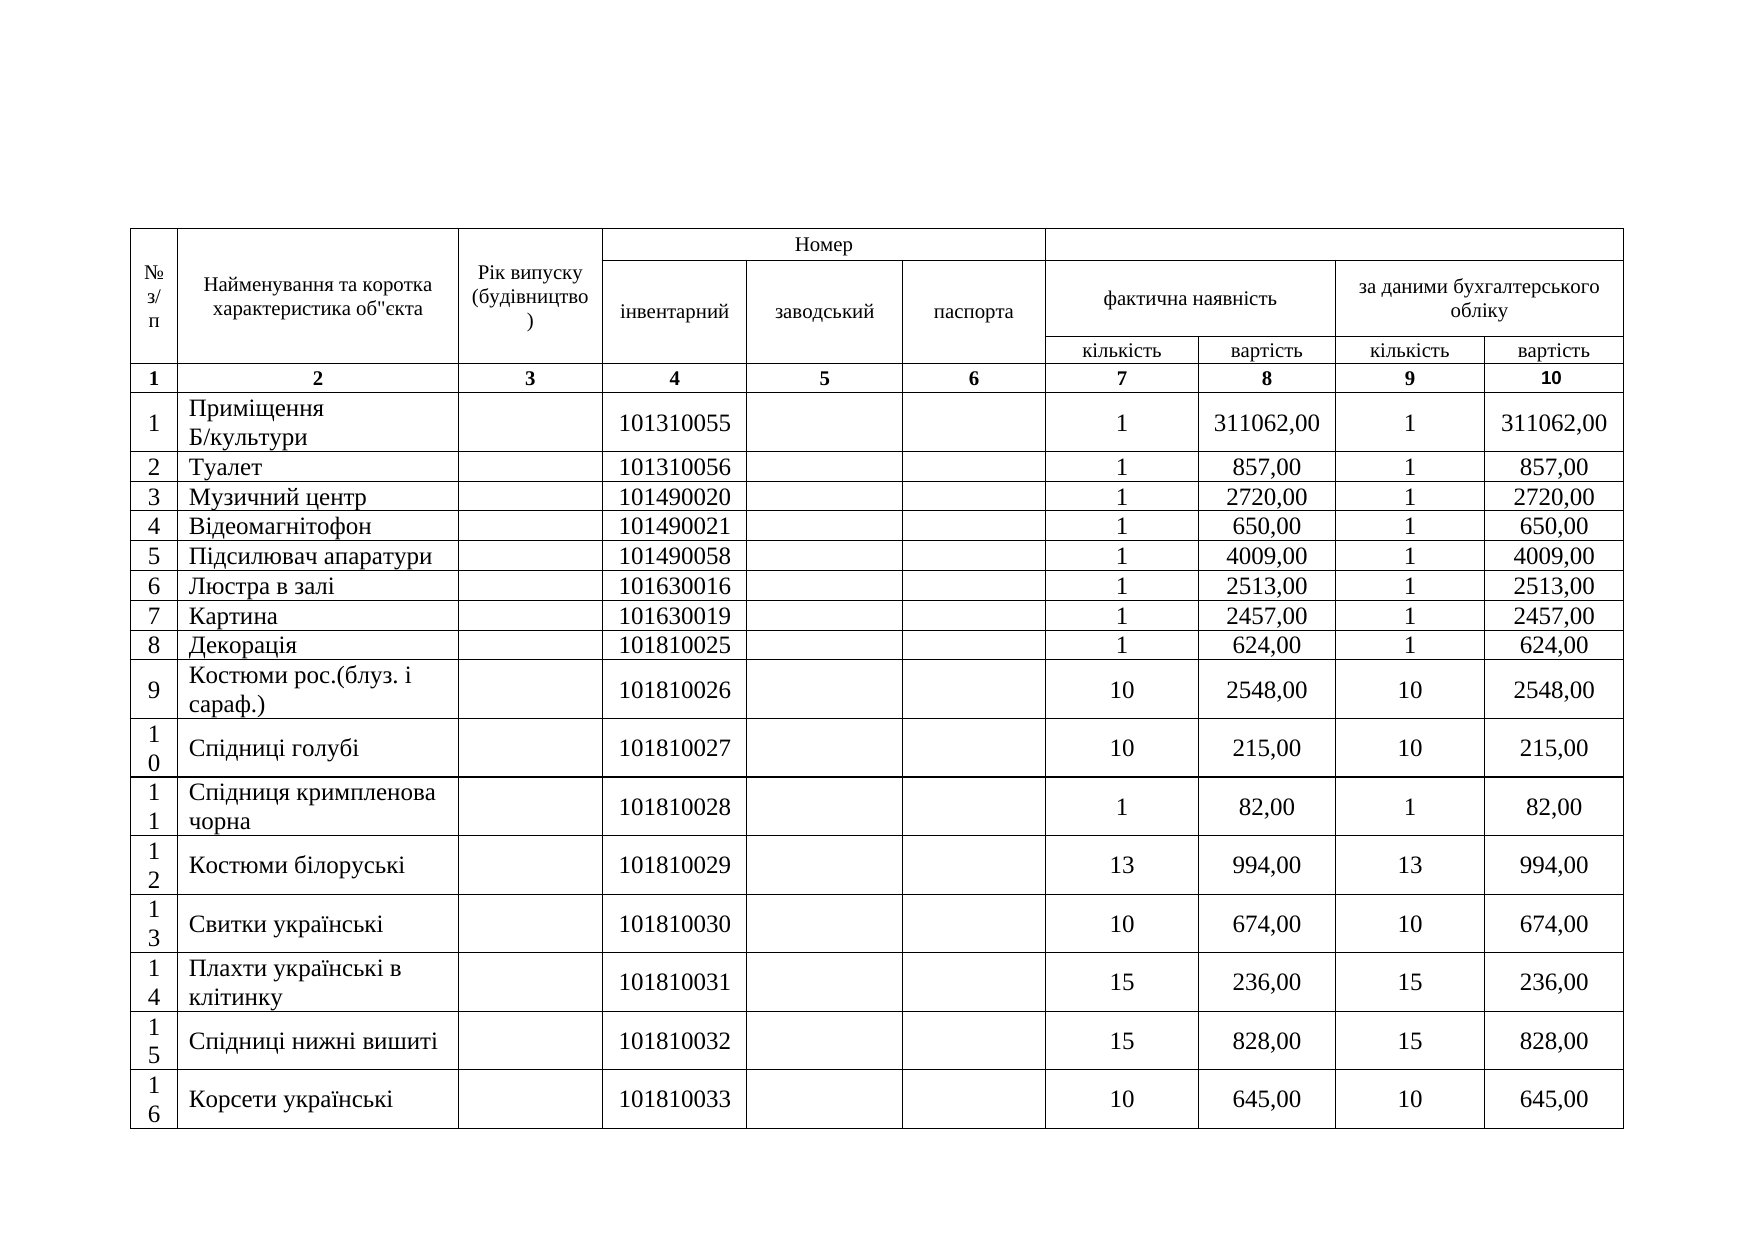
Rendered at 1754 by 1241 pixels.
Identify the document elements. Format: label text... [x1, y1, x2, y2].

table_cell 994,00 [1485, 836, 1623, 893]
table_cell 674,00 [1485, 895, 1623, 952]
table_cell 624,00 [1199, 631, 1335, 659]
table_cell [903, 571, 1045, 600]
table_cell 1 [1336, 511, 1484, 540]
table_cell Корсети українські [178, 1070, 458, 1128]
table_cell 8 [131, 631, 177, 659]
table_cell 101630016 [603, 571, 746, 600]
table_cell 10 [1336, 719, 1484, 776]
table_cell 13 [131, 895, 177, 952]
table_cell [747, 571, 902, 600]
table_cell 6 [131, 571, 177, 600]
table_cell Спідниці нижні вишиті [178, 1012, 458, 1069]
table_cell 10 [1046, 719, 1198, 776]
table_cell 15 [131, 1012, 177, 1069]
table_cell 645,00 [1199, 1070, 1335, 1128]
table_cell 3 [131, 482, 177, 510]
table_cell [903, 778, 1045, 835]
table_cell 14 [131, 953, 177, 1011]
table_cell 4 [131, 511, 177, 540]
table_cell 101310056 [603, 452, 746, 481]
table_cell 101490058 [603, 541, 746, 570]
table_cell 2513,00 [1199, 571, 1335, 600]
table_cell 828,00 [1485, 1012, 1623, 1069]
table_cell 101810030 [603, 895, 746, 952]
table_header Найменування та коротка характеристика об"єкта [178, 229, 458, 363]
table_cell 15 [1336, 953, 1484, 1011]
table_cell 674,00 [1199, 895, 1335, 952]
table_cell [747, 660, 902, 718]
table_cell [747, 778, 902, 835]
table_cell [747, 511, 902, 540]
table_cell 15 [1046, 953, 1198, 1011]
table_cell 101810033 [603, 1070, 746, 1128]
table_cell 650,00 [1485, 511, 1623, 540]
table_cell 9 [1336, 364, 1484, 392]
table_cell Костюми рос.(блуз. і сараф.) [178, 660, 458, 718]
table_cell Плахти українські в клітинку [178, 953, 458, 1011]
table_cell 1 [1336, 631, 1484, 659]
table_cell [903, 660, 1045, 718]
table_cell 215,00 [1485, 719, 1623, 776]
table_cell Костюми білоруські [178, 836, 458, 893]
table_cell [459, 778, 602, 835]
table_cell [903, 482, 1045, 510]
table_cell 311062,00 [1485, 393, 1623, 451]
table_cell 101810026 [603, 660, 746, 718]
table_cell [747, 836, 902, 893]
table_cell [747, 601, 902, 629]
table_cell 1 [131, 393, 177, 451]
table_cell [459, 719, 602, 776]
table_cell кількість [1046, 337, 1198, 363]
table_cell 13 [1046, 836, 1198, 893]
table_cell 12 [131, 836, 177, 893]
table_cell 16 [131, 1070, 177, 1128]
table_cell 215,00 [1199, 719, 1335, 776]
table_cell 1 [1336, 393, 1484, 451]
table_cell Декорація [178, 631, 458, 659]
table_cell 10 [1336, 660, 1484, 718]
table_cell 1 [131, 364, 177, 392]
table_cell [903, 631, 1045, 659]
table_cell 1 [1046, 541, 1198, 570]
table_cell [459, 571, 602, 600]
table_cell 10 [131, 719, 177, 776]
table_cell [903, 719, 1045, 776]
table_cell 1 [1046, 393, 1198, 451]
table_cell 101810027 [603, 719, 746, 776]
table_cell 1 [1046, 601, 1198, 629]
table_cell [903, 1070, 1045, 1128]
table_cell 101490021 [603, 511, 746, 540]
table_cell інвентарний [603, 261, 746, 363]
table_cell 2 [131, 452, 177, 481]
table_cell 3 [459, 364, 602, 392]
table_cell [459, 895, 602, 952]
table_cell [459, 601, 602, 629]
table_cell [459, 1070, 602, 1128]
table_cell 13 [1336, 836, 1484, 893]
table_cell 1 [1046, 778, 1198, 835]
table_cell 10 [1336, 895, 1484, 952]
table_cell за даними бухгалтерського обліку [1336, 261, 1623, 336]
table_cell 2720,00 [1199, 482, 1335, 510]
table_cell 101490020 [603, 482, 746, 510]
table_cell [747, 1012, 902, 1069]
table_cell 1 [1336, 452, 1484, 481]
table_cell 7 [1046, 364, 1198, 392]
table_cell [903, 601, 1045, 629]
table_cell [903, 393, 1045, 451]
table_cell 10 [1046, 660, 1198, 718]
table_cell Приміщення Б/культури [178, 393, 458, 451]
table_cell 101310055 [603, 393, 746, 451]
table_cell 15 [1336, 1012, 1484, 1069]
table_cell [903, 1012, 1045, 1069]
table_cell Картина [178, 601, 458, 629]
table_cell Музичний центр [178, 482, 458, 510]
table_cell 2513,00 [1485, 571, 1623, 600]
table_cell 7 [131, 601, 177, 629]
table_cell [459, 1012, 602, 1069]
table_cell паспорта [903, 261, 1045, 363]
table_cell [747, 452, 902, 481]
table_cell 101810028 [603, 778, 746, 835]
table_cell 5 [747, 364, 902, 392]
table_cell [459, 541, 602, 570]
table_cell Свитки українські [178, 895, 458, 952]
table_cell Туалет [178, 452, 458, 481]
table_cell 311062,00 [1199, 393, 1335, 451]
table_cell 645,00 [1485, 1070, 1623, 1128]
table_cell 82,00 [1485, 778, 1623, 835]
table_cell Підсилювач апаратури [178, 541, 458, 570]
table_cell [747, 895, 902, 952]
table_cell 1 [1336, 571, 1484, 600]
table_cell 4009,00 [1199, 541, 1335, 570]
table_cell [747, 953, 902, 1011]
table_cell [459, 393, 602, 451]
table_cell кількість [1336, 337, 1484, 363]
table_cell заводський [747, 261, 902, 363]
table_cell вартість [1199, 337, 1335, 363]
table_cell фактична наявність [1046, 261, 1335, 336]
table_cell 2548,00 [1199, 660, 1335, 718]
table_cell 236,00 [1485, 953, 1623, 1011]
table_cell [459, 511, 602, 540]
table_cell Спідниця кримпленова чорна [178, 778, 458, 835]
table_cell 1 [1046, 482, 1198, 510]
table_cell 4 [603, 364, 746, 392]
table_cell 2720,00 [1485, 482, 1623, 510]
table_cell [459, 452, 602, 481]
table_cell 828,00 [1199, 1012, 1335, 1069]
table_cell [459, 660, 602, 718]
table_cell [747, 631, 902, 659]
table_cell 10 [1336, 1070, 1484, 1128]
table_cell [747, 541, 902, 570]
table_cell [903, 895, 1045, 952]
table_cell 1 [1336, 482, 1484, 510]
table_cell 10 [1046, 1070, 1198, 1128]
table_cell [903, 836, 1045, 893]
table_cell [903, 452, 1045, 481]
table_cell [747, 482, 902, 510]
table_cell 2548,00 [1485, 660, 1623, 718]
table_cell 4009,00 [1485, 541, 1623, 570]
table_cell 10 [1485, 364, 1623, 392]
table_cell 994,00 [1199, 836, 1335, 893]
table_cell 857,00 [1199, 452, 1335, 481]
table_cell [459, 482, 602, 510]
table_header Номер [603, 229, 1045, 259]
table_cell 8 [1199, 364, 1335, 392]
table_cell 101810032 [603, 1012, 746, 1069]
table_cell 1 [1046, 571, 1198, 600]
table_cell 101810031 [603, 953, 746, 1011]
table_cell [903, 511, 1045, 540]
table_cell 236,00 [1199, 953, 1335, 1011]
table_cell [903, 541, 1045, 570]
table_cell 1 [1336, 541, 1484, 570]
table_cell 624,00 [1485, 631, 1623, 659]
table_cell 101810025 [603, 631, 746, 659]
table_cell 9 [131, 660, 177, 718]
table_cell 2457,00 [1485, 601, 1623, 629]
table_cell [747, 1070, 902, 1128]
table_cell 101630019 [603, 601, 746, 629]
table_cell Люстра в залі [178, 571, 458, 600]
table_cell 6 [903, 364, 1045, 392]
table_cell 1 [1336, 778, 1484, 835]
table_cell 1 [1046, 452, 1198, 481]
table_cell [459, 836, 602, 893]
table_cell 101810029 [603, 836, 746, 893]
table_header [1046, 229, 1623, 259]
table_cell вартість [1485, 337, 1623, 363]
table_cell 1 [1336, 601, 1484, 629]
table_cell [747, 719, 902, 776]
table_cell 650,00 [1199, 511, 1335, 540]
table_cell 2457,00 [1199, 601, 1335, 629]
table_cell 5 [131, 541, 177, 570]
table_cell 15 [1046, 1012, 1198, 1069]
table_header Рік випуску (будівництво) [459, 229, 602, 363]
table_cell 1 [1046, 511, 1198, 540]
table_cell 82,00 [1199, 778, 1335, 835]
table_cell [459, 953, 602, 1011]
table_cell Відеомагнітофон [178, 511, 458, 540]
table_cell [747, 393, 902, 451]
table_cell Спідниці голубі [178, 719, 458, 776]
table_cell 10 [1046, 895, 1198, 952]
table_cell 1 [1046, 631, 1198, 659]
table_cell 857,00 [1485, 452, 1623, 481]
table_cell 11 [131, 778, 177, 835]
table_cell 2 [178, 364, 458, 392]
table_cell [459, 631, 602, 659]
table_cell [903, 953, 1045, 1011]
table_header № з/п [131, 229, 177, 363]
